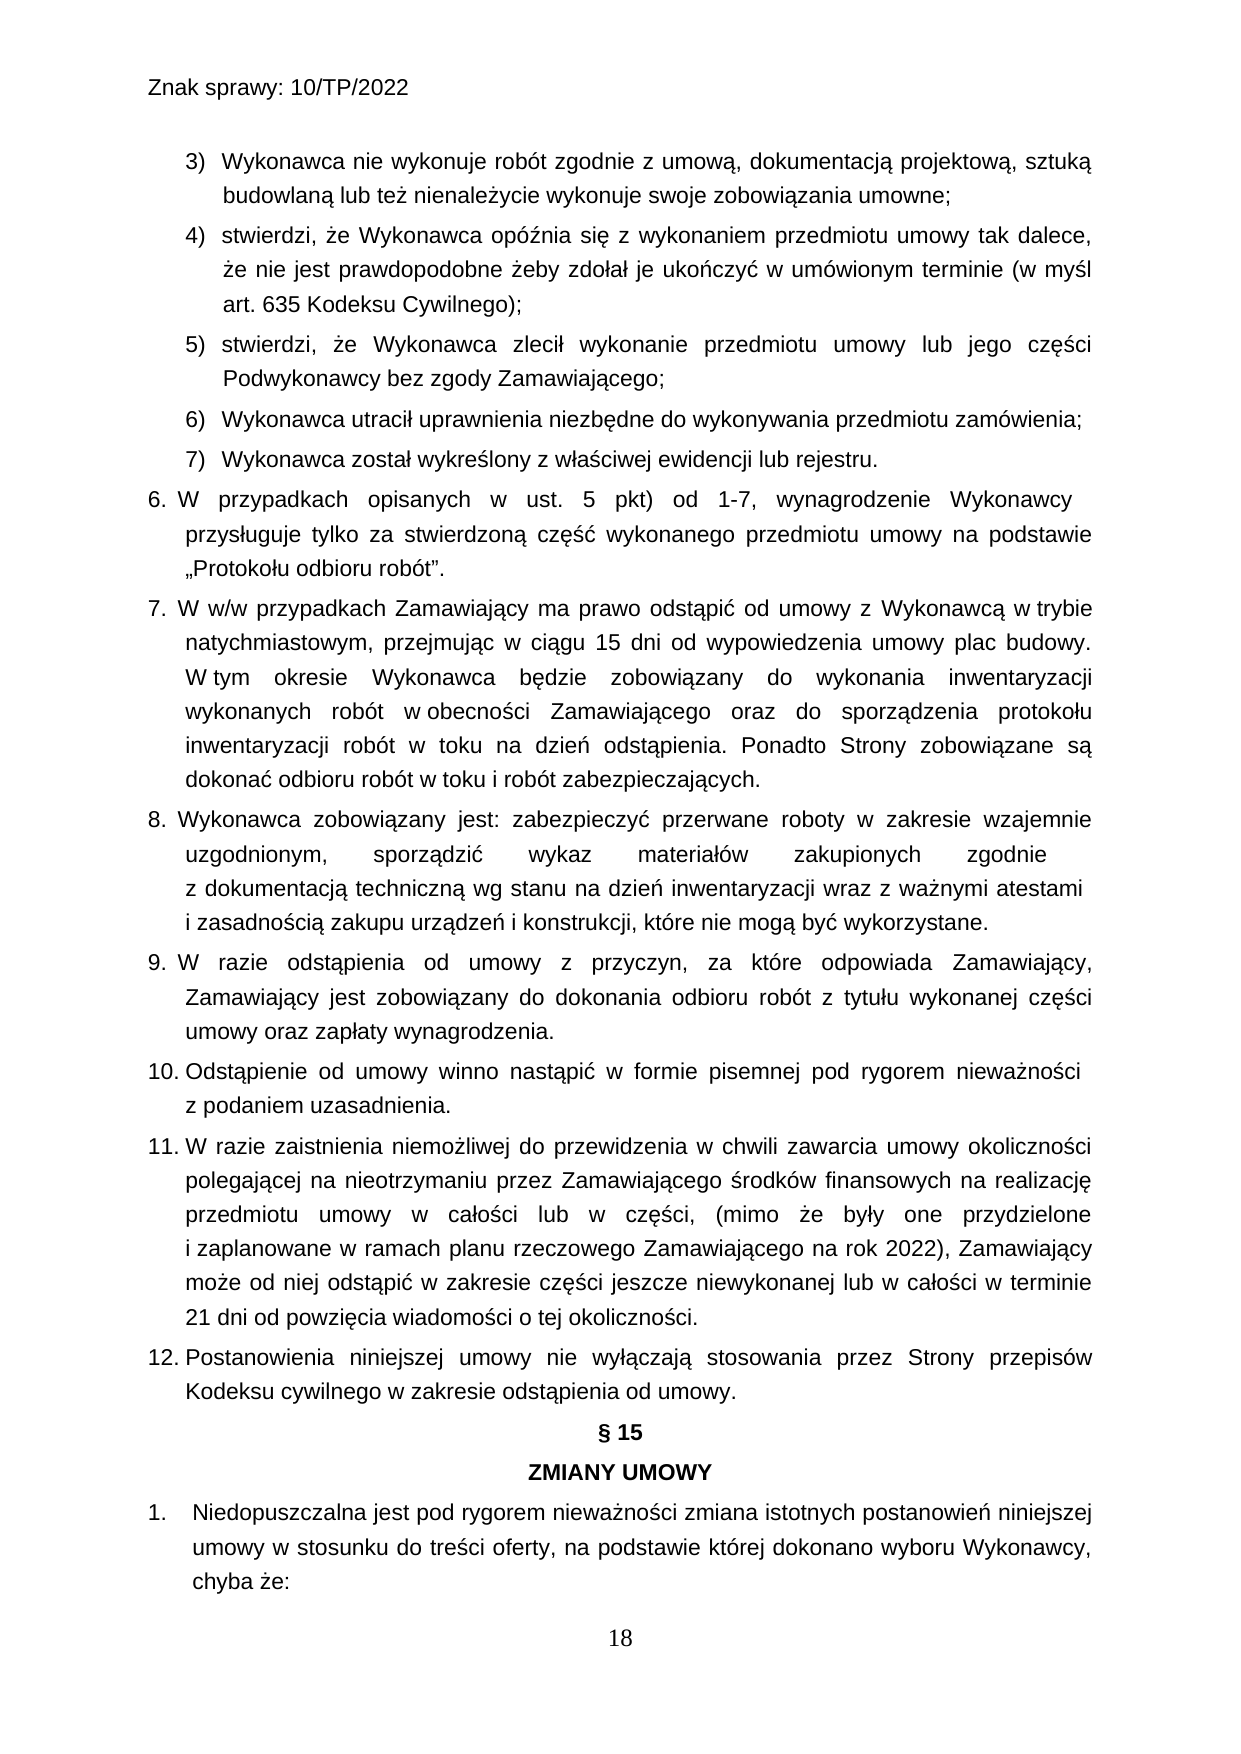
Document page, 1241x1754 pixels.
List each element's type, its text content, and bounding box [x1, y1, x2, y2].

list stwierdzi, że Wykonawca opóźnia się z wykonaniem przedmiotu umowy tak dalece, że nie jest prawdopodobne żeby zdołał je ukończyć w umówionym terminie (w myśl art. 635 Kodeksu Cywilnego); [185, 222, 1093, 317]
list Wykonawca został wykreślony z właściwej ewidencji lub rejestru. [185, 446, 1093, 472]
text ZMIANY UMOWY [148, 1459, 1093, 1485]
list Wykonawca zobowiązany jest: zabezpieczyć przerwane roboty w zakresie wzajemnie uzgodnionym, sporządzić wykaz materiałów zakupionych zgodnie z dokumentacją techniczną wg stanu na dzień inwentaryzacji wraz z ważnymi atestami i zasadnością zakupu urządzeń i konstrukcji, które nie mogą być wykorzystane. [148, 806, 1093, 935]
list Wykonawca nie wykonuje robót zgodnie z umową, dokumentacją projektową, sztuką budowlaną lub też nienależycie wykonuje swoje zobowiązania umowne; [185, 148, 1093, 208]
list Niedopuszczalna jest pod rygorem nieważności zmiana istotnych postanowień niniejszej umowy w stosunku do treści oferty, na podstawie której dokonano wyboru Wykonawcy, chyba że: [148, 1499, 1093, 1594]
list stwierdzi, że Wykonawca zlecił wykonanie przedmiotu umowy lub jego części Podwykonawcy bez zgody Zamawiającego; [185, 331, 1093, 391]
list W razie zaistnienia niemożliwej do przewidzenia w chwili zawarcia umowy okoliczności polegającej na nieotrzymaniu przez Zamawiającego środków finansowych na realizację przedmiotu umowy w całości lub w części, (mimo że były one przydzielone i zaplanowane w ramach planu rzeczowego Zamawiającego na rok 2022), Zamawiający może od niej odstąpić w zakresie części jeszcze niewykonanej lub w całości w terminie 21 dni od powzięcia wiadomości o tej okoliczności. [148, 1133, 1093, 1330]
list Postanowienia niniejszej umowy nie wyłączają stosowania przez Strony przepisów Kodeksu cywilnego w zakresie odstąpienia od umowy. [148, 1344, 1093, 1404]
list Wykonawca utracił uprawnienia niezbędne do wykonywania przedmiotu zamówienia; [185, 406, 1093, 432]
list Odstąpienie od umowy winno nastąpić w formie pisemnej pod rygorem nieważności z podaniem uzasadnienia. [148, 1058, 1093, 1118]
list W przypadkach opisanych w ust. 5 pkt) od 1-7, wynagrodzenie Wykonawcy przysługuje tylko za stwierdzoną część wykonanego przedmiotu umowy na podstawie „Protokołu odbioru robót”. [148, 486, 1093, 581]
list W razie odstąpienia od umowy z przyczyn, za które odpowiada Zamawiający, Zamawiający jest zobowiązany do dokonania odbioru robót z tytułu wykonanej części umowy oraz zapłaty wynagrodzenia. [148, 949, 1093, 1044]
text § 15 [148, 1418, 1093, 1445]
list W w/w przypadkach Zamawiający ma prawo odstąpić od umowy z Wykonawcą w trybie natychmiastowym, przejmując w ciągu 15 dni od wypowiedzenia umowy plac budowy. W tym okresie Wykonawca będzie zobowiązany do wykonania inwentaryzacji wykonanych robót w obecności Zamawiającego oraz do sporządzenia protokołu inwentaryzacji robót w toku na dzień odstąpienia. Ponadto Strony zobowiązane są dokonać odbioru robót w toku i robót zabezpieczających. [148, 595, 1093, 792]
